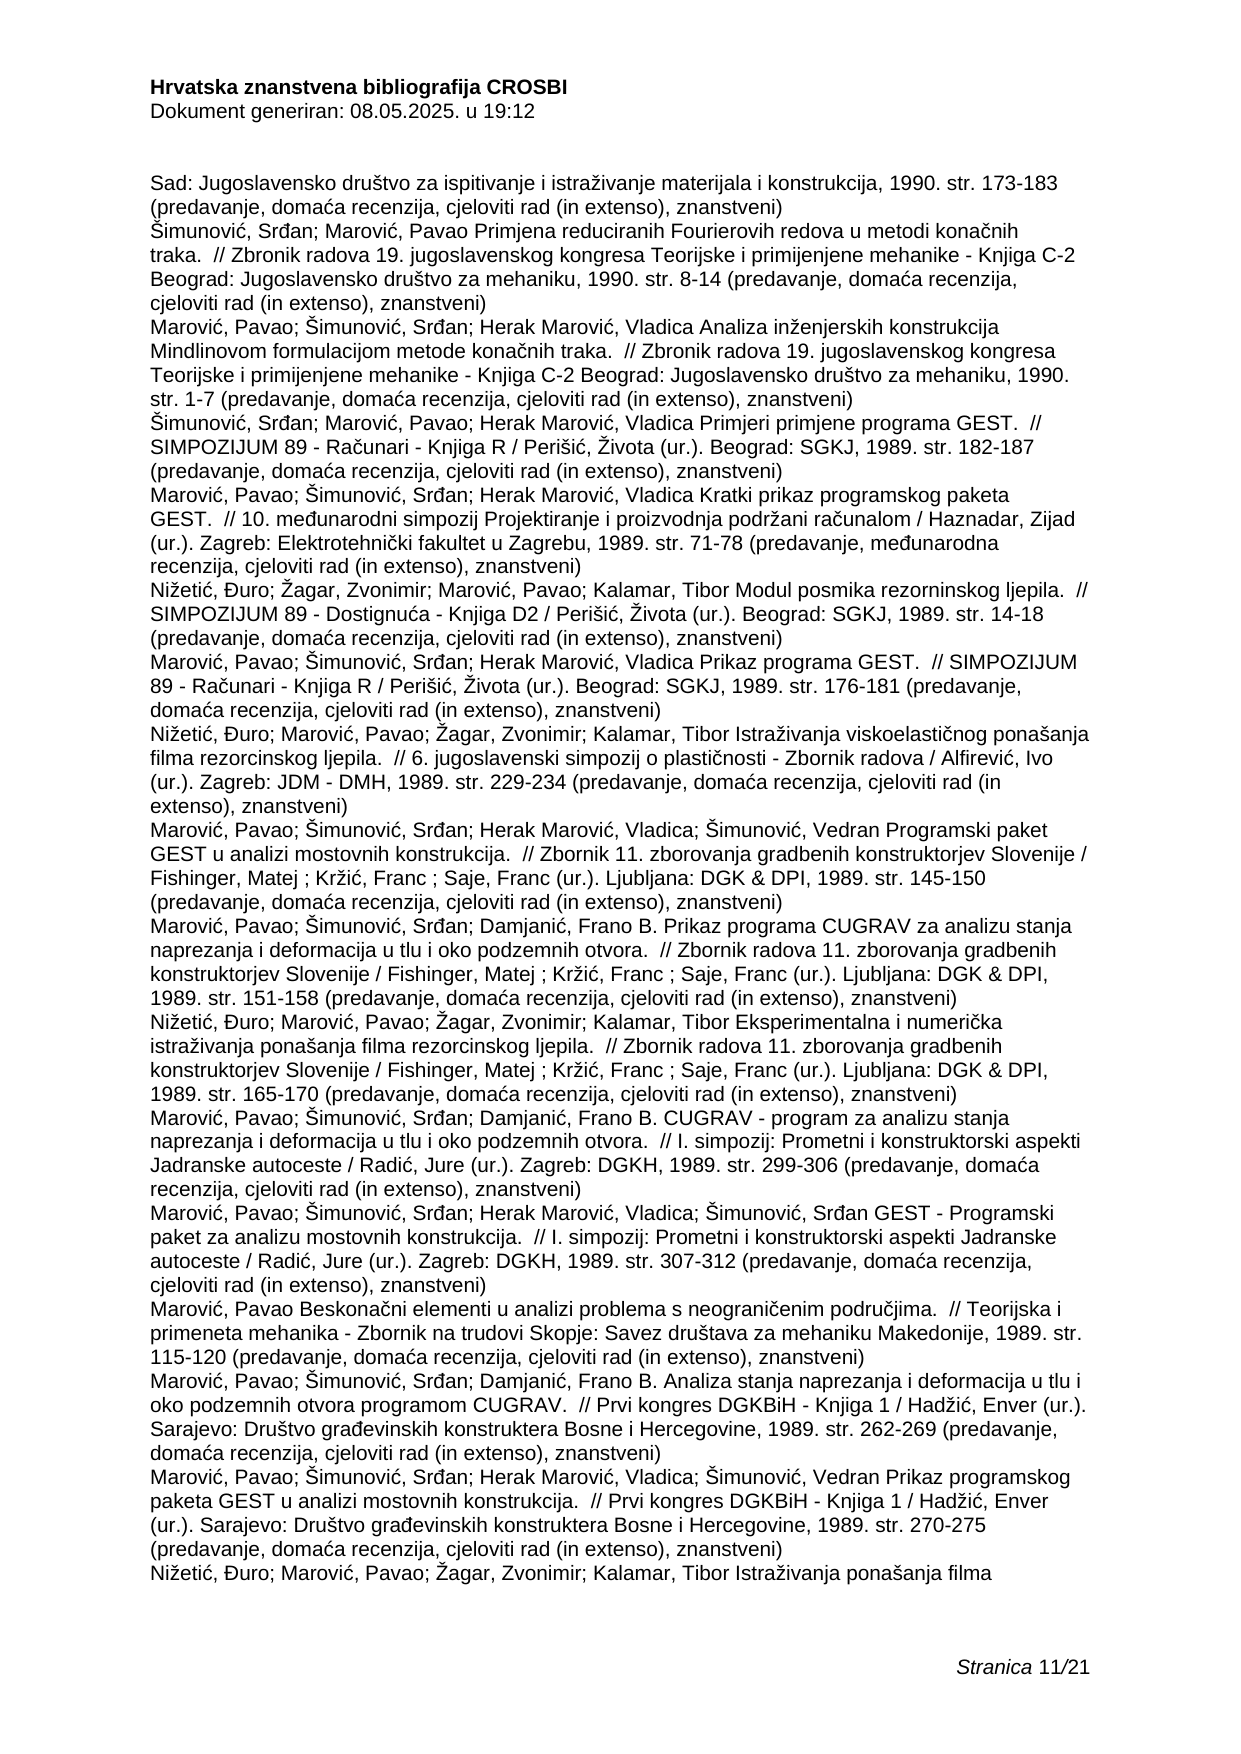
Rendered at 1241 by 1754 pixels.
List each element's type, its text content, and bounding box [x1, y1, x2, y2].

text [150, 1561, 1090, 1584]
text Marović, Pavao; Šimunović, Srđan; Damjanić, Frano B. [150, 1369, 1090, 1465]
text Marović, Pavao; Šimunović, Srđan; Herak Marović, Vladica; Šimunović, Vedran [150, 1465, 1090, 1561]
text Marović, Pavao; Šimunović, Srđan; Herak Marović, Vladica; Šimunović, Srđan [150, 1201, 1090, 1297]
text Marović, Pavao; Šimunović, Srđan; Damjanić, Frano B. [150, 914, 1090, 1009]
text Šimunović, Srđan; Marović, Pavao; Herak Marović, Vladica [150, 411, 1090, 482]
text Marović, Pavao; Šimunović, Srđan; Herak Marović, Vladica [150, 650, 1090, 722]
text Nižetić, Đuro; Marović, Pavao; Žagar, Zvonimir; Kalamar, Tibor [150, 722, 1090, 818]
text Marović, Pavao; Šimunović, Srđan; Herak Marović, Vladica; Šimunović, Vedran [150, 818, 1090, 914]
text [150, 171, 1090, 219]
text Nižetić, Đuro; Marović, Pavao; Žagar, Zvonimir; Kalamar, Tibor [150, 1009, 1090, 1105]
text Šimunović, Srđan; Marović, Pavao [150, 219, 1090, 315]
text Marović, Pavao; Šimunović, Srđan; Herak Marović, Vladica [150, 482, 1090, 578]
text Marović, Pavao [150, 1297, 1090, 1369]
text Marović, Pavao; Šimunović, Srđan; Herak Marović, Vladica [150, 315, 1090, 411]
text Nižetić, Đuro; Žagar, Zvonimir; Marović, Pavao; Kalamar, Tibor [150, 578, 1090, 650]
text Marović, Pavao; Šimunović, Srđan; Damjanić, Frano B. [150, 1105, 1090, 1201]
